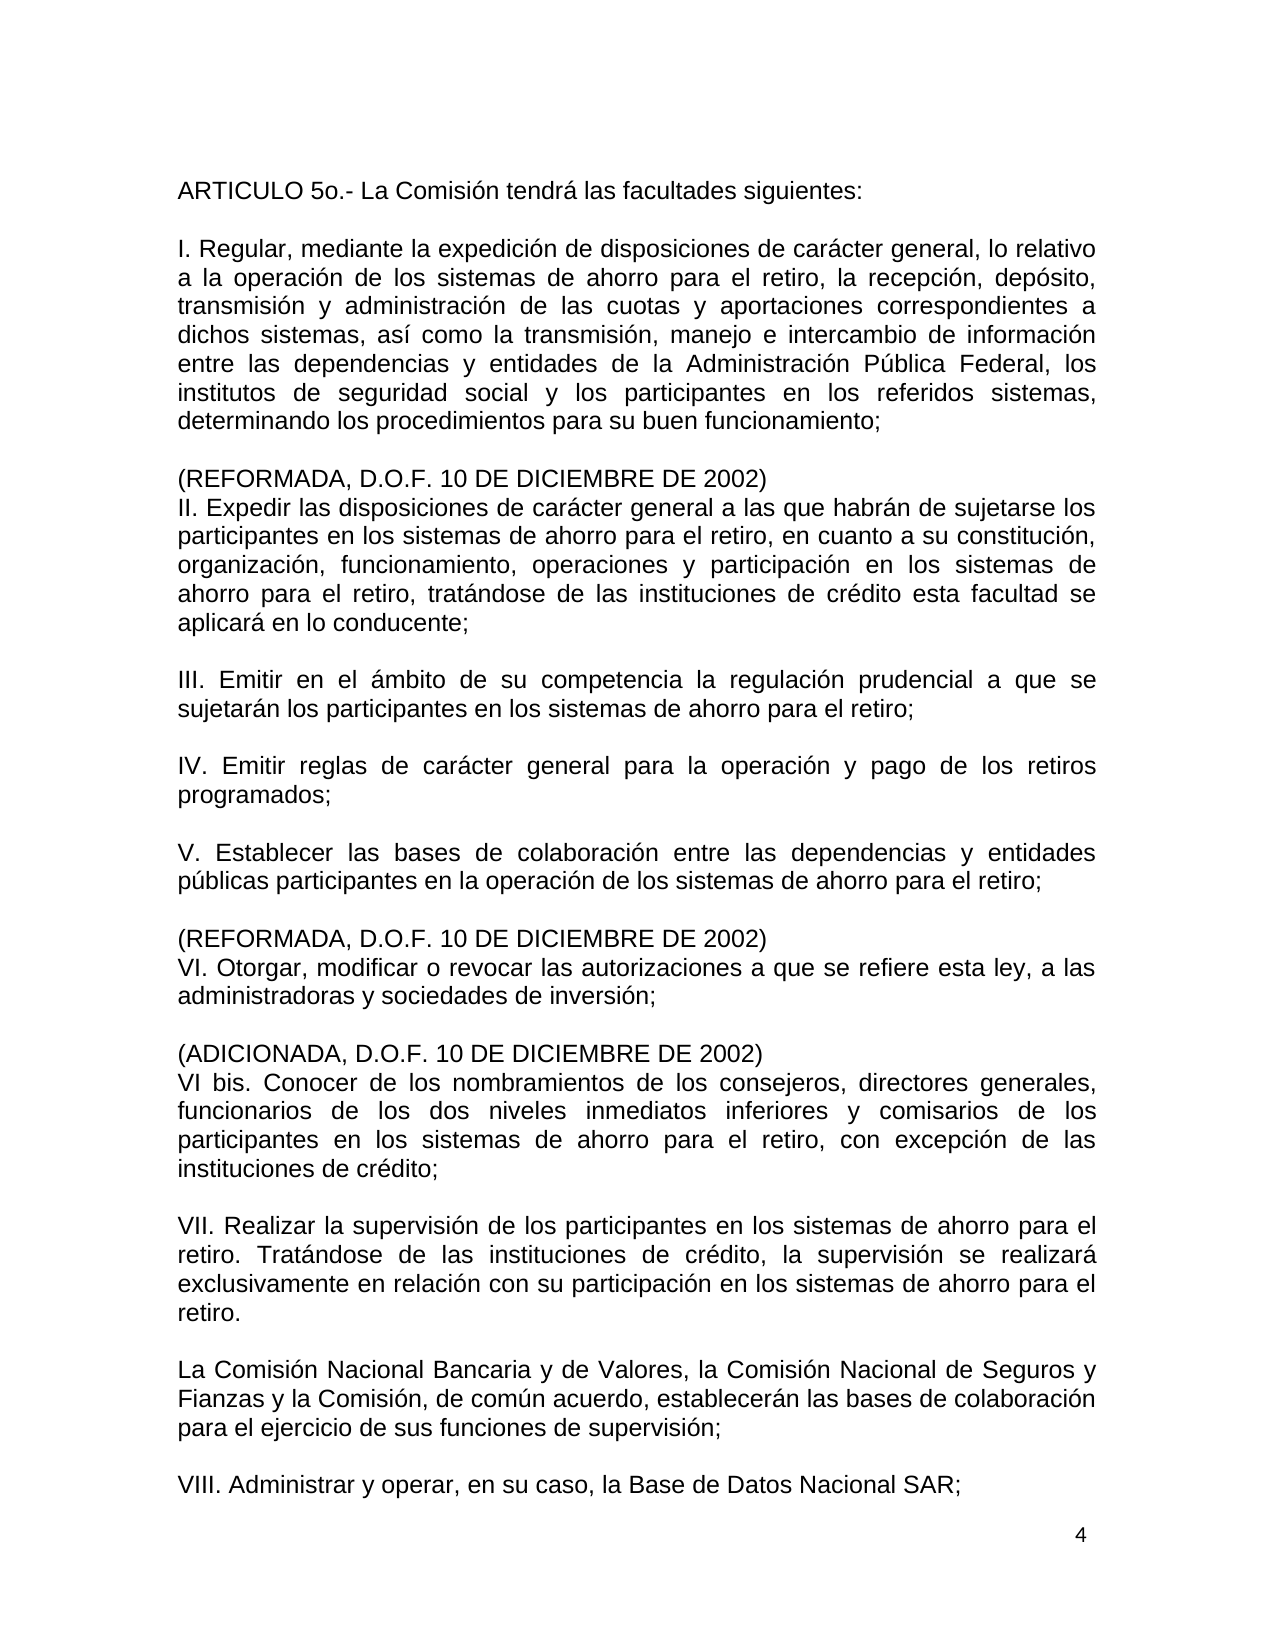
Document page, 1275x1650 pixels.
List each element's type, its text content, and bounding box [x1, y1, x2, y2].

text VI bis. Conocer de los nombramientos de los consejeros, directores generales, funcionarios de los dos niveles inmediatos inferiores y comisarios de los participantes en los sistemas de ahorro para el retiro, con excepción de las instituciones de crédito; [177, 1068, 1098, 1183]
text La Comisión Nacional Bancaria y de Valores, la Comisión Nacional de Seguros y Fianzas y la Comisión, de común acuerdo, establecerán las bases de colaboración para el ejercicio de sus funciones de supervisión; [177, 1355, 1098, 1441]
text ARTICULO 5o.- La Comisión tendrá las facultades siguientes: [177, 176, 1098, 205]
text (REFORMADA, D.O.F. 10 DE DICIEMBRE DE 2002) [177, 464, 1098, 493]
text (ADICIONADA, D.O.F. 10 DE DICIEMBRE DE 2002) [177, 1039, 1098, 1068]
text III. Emitir en el ámbito de su competencia la regulación prudencial a que se sujetarán los participantes en los sistemas de ahorro para el retiro; [177, 665, 1098, 723]
text V. Establecer las bases de colaboración entre las dependencias y entidades públicas participantes en la operación de los sistemas de ahorro para el retiro; [177, 838, 1098, 895]
text I. Regular, mediante la expedición de disposiciones de carácter general, lo relativo a la operación de los sistemas de ahorro para el retiro, la recepción, depósito, transmisión y administración de las cuotas y aportaciones correspondientes a dichos sistemas, así como la transmisión, manejo e intercambio de información entre las dependencias y entidades de la Administración Pública Federal, los institutos de seguridad social y los participantes en los referidos sistemas, determinando los procedimientos para su buen funcionamiento; [177, 234, 1098, 435]
text (REFORMADA, D.O.F. 10 DE DICIEMBRE DE 2002) [177, 924, 1098, 953]
text VI. Otorgar, modificar o revocar las autorizaciones a que se refiere esta ley, a las administradoras y sociedades de inversión; [177, 953, 1098, 1010]
text VII. Realizar la supervisión de los participantes en los sistemas de ahorro para el retiro. Tratándose de las instituciones de crédito, la supervisión se realizará exclusivamente en relación con su participación en los sistemas de ahorro para el retiro. [177, 1211, 1098, 1326]
text VIII. Administrar y operar, en su caso, la Base de Datos Nacional SAR; [177, 1470, 1098, 1499]
text II. Expedir las disposiciones de carácter general a las que habrán de sujetarse los participantes en los sistemas de ahorro para el retiro, en cuanto a su constitución, organización, funcionamiento, operaciones y participación en los sistemas de ahorro para el retiro, tratándose de las instituciones de crédito esta facultad se aplicará en lo conducente; [177, 493, 1098, 636]
text IV. Emitir reglas de carácter general para la operación y pago de los retiros programados; [177, 751, 1098, 809]
